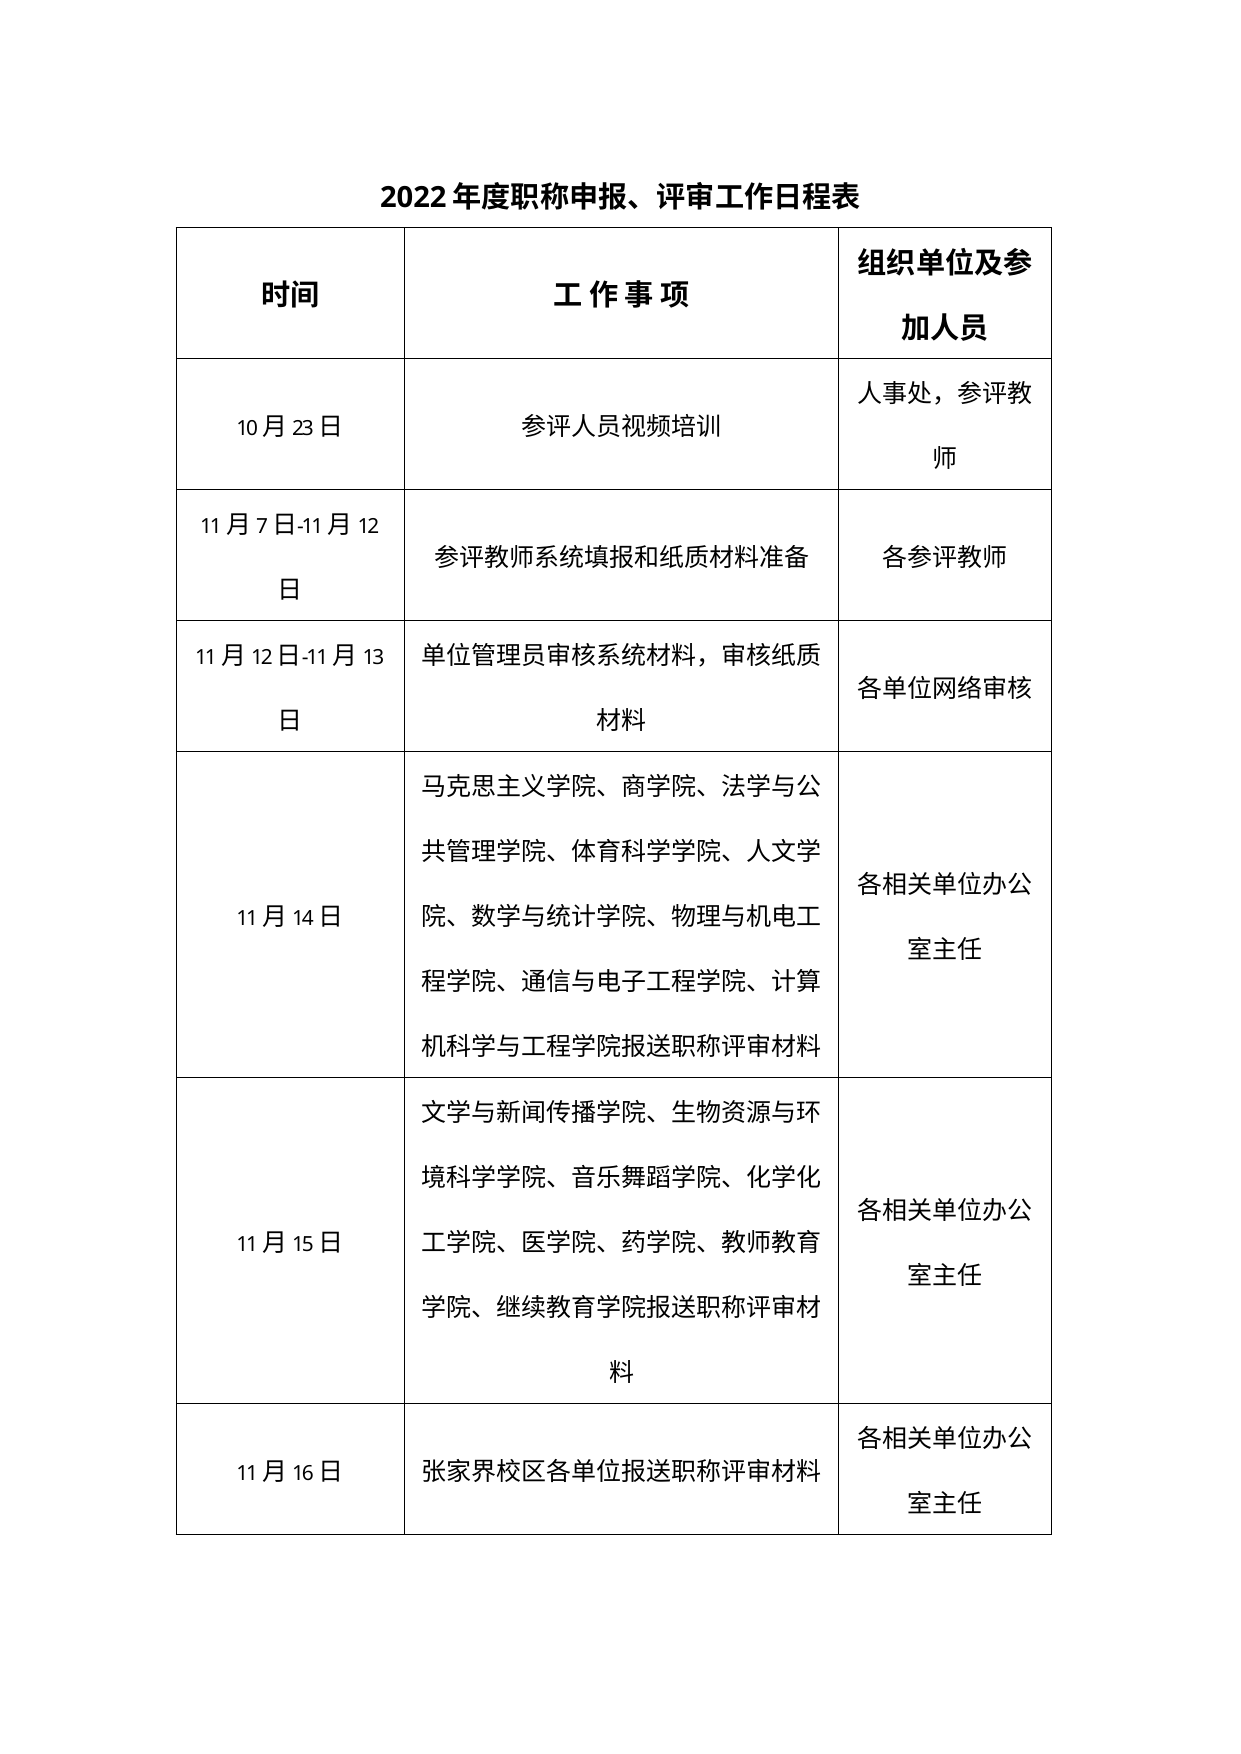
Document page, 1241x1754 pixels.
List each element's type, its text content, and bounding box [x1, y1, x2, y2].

table_cell 张家界校区各单位报送职称评审材料 [405, 1404, 838, 1534]
table_cell 参评教师系统填报和纸质材料准备 [405, 490, 838, 620]
table_cell 各相关单位办公室主任 [839, 752, 1051, 1077]
table_cell 人事处，参评教师 [839, 359, 1051, 489]
table_cell 10月23日 [177, 359, 404, 489]
table_cell 11月16日 [177, 1404, 404, 1534]
table_header 工 作 事 项 [405, 228, 838, 358]
table_cell 11月15日 [177, 1078, 404, 1403]
table_cell 11月14日 [177, 752, 404, 1077]
table_cell 各相关单位办公室主任 [839, 1404, 1051, 1534]
table_cell 11月7日-11月12日 [177, 490, 404, 620]
text 2022年度职称申报、评审工作日程表 [187, 162, 1053, 227]
table_header 时间 [177, 228, 404, 358]
table_cell 马克思主义学院、商学院、法学与公共管理学院、体育科学学院、人文学院、数学与统计学院、物理与机电工程学院、通信与电子工程学院、计算机科学与工程学院报送职称评审材料 [405, 752, 838, 1077]
table_cell 各单位网络审核 [839, 621, 1051, 751]
table_cell 各参评教师 [839, 490, 1051, 620]
table_cell 文学与新闻传播学院、生物资源与环境科学学院、音乐舞蹈学院、化学化工学院、医学院、药学院、教师教育学院、继续教育学院报送职称评审材料 [405, 1078, 838, 1403]
table_cell 参评人员视频培训 [405, 359, 838, 489]
table_cell 各相关单位办公室主任 [839, 1078, 1051, 1403]
table_header 组织单位及参加人员 [839, 228, 1051, 358]
table_cell 单位管理员审核系统材料，审核纸质材料 [405, 621, 838, 751]
table_cell 11月12日-11月13日 [177, 621, 404, 751]
